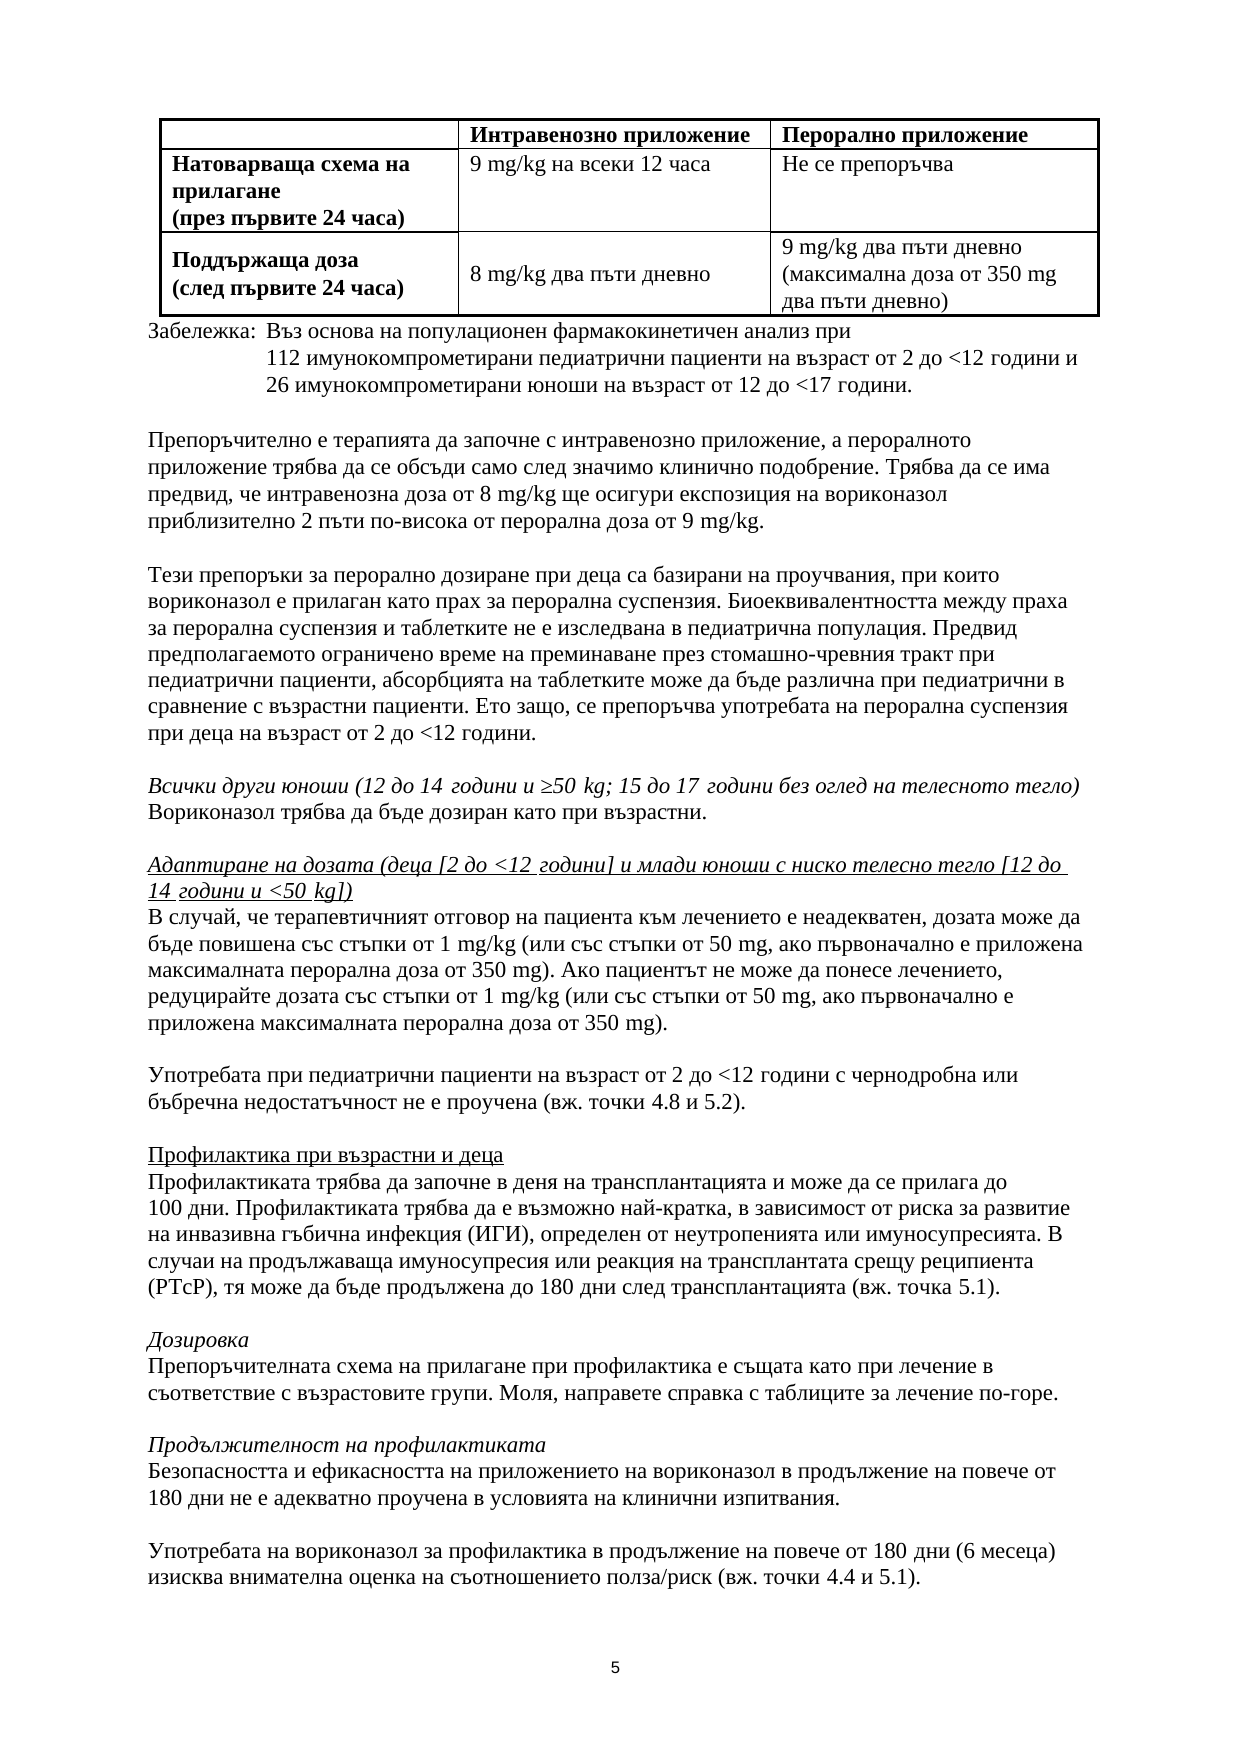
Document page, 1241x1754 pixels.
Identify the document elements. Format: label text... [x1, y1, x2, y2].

text Безопасността и ефикасността на приложението на вориконазол в продължение на повече от 180 дни не е адекватно проучена в условията на клинични изпитвания. [148, 1458, 1092, 1510]
text Профилактиката трябва да започне в деня на трансплантацията и може да се прилага до 100 дни. Профилактиката трябва да е възможно най-кратка, в зависимост от риска за развитие на инвазивна гъбична инфекция (ИГИ), определен от неутропенията или имуносупресията. В случаи на продължаваща имуносупресия или реакция на трансплантата срещу реципиента (РТсР), тя може да бъде продължена до 180 дни след трансплантацията (вж. точка 5.1). [148, 1168, 1092, 1299]
table_cell Поддържаща доза (след първите 24 часа) [162, 233, 458, 314]
text Употребата на вориконазол за профилактика в продължение на повече от 180 дни (6 месеца) изисква внимателна оценка на съотношението полза/риск (вж. точки 4.4 и 5.1). [148, 1537, 1092, 1589]
text Продължителност на профилактиката [148, 1431, 1092, 1458]
table_header [162, 121, 458, 148]
table_cell Натоварваща схема на прилагане (през първите 24 часа) [162, 150, 458, 231]
text Употребата при педиатрични пациенти на възраст от 2 до <12 години с чернодробна или бъбречна недостатъчност не е проучена (вж. точки 4.8 и 5.2). [148, 1062, 1092, 1114]
text В случай, че терапевтичният отговор на пациента към лечението е неадекватен, дозата може да бъде повишена със стъпки от 1 mg/kg (или със стъпки от 50 mg, ако първоначално е приложена максималната перорална доза от 350 mg). Ако пациентът не може да понесе лечението, редуцирайте дозата със стъпки от 1 mg/kg (или със стъпки от 50 mg, ако първоначално е приложена максималната перорална доза от 350 mg). [148, 903, 1092, 1035]
text Тези препоръки за перорално дозиране при деца са базирани на проучвания, при които вориконазол е прилаган като прах за перорална суспензия. Биоеквивалентността между праха за перорална суспензия и таблетките не е изследвана в педиатрична популация. Предвид предполагаемото ограничено време на преминаване през стомашно-чревния тракт при педиатрични пациенти, абсорбцията на таблетките може да бъде различна при педиатрични в сравнение с възрастни пациенти. Ето защо, се препоръчва употребата на перорална суспензия при деца на възраст от 2 до <12 години. [148, 561, 1092, 745]
text Адаптиране на дозата (деца [2 до <12 години] и млади юноши с ниско телесно тегло [12 до 14 години и <50 kg]) [148, 851, 1092, 903]
table_cell 9 mg/kg на всеки 12 часа [459, 149, 770, 231]
text Всички други юноши (12 до 14 години и ≥50 kg; 15 до 17 години без оглед на телесното тегло) [148, 772, 1092, 798]
table_cell Не се препоръчва [771, 150, 1097, 231]
text Препоръчителната схема на прилагане при профилактика е същата като при лечение в съответствие с възрастовите групи. Моля, направете справка с таблиците за лечение по-горе. [148, 1352, 1092, 1405]
table_cell 9 mg/kg два пъти дневно (максимална доза от 350 mg два пъти дневно) [771, 233, 1097, 314]
text Препоръчително е терапията да започне с интравенозно приложение, а пероралното приложение трябва да се обсъди само след значимо клинично подобрение. Трябва да се има предвид, че интравенозна доза от 8 mg/kg ще осигури експозиция на вориконазол приблизително 2 пъти по-висока от перорална доза от 9 mg/kg. [148, 425, 1092, 534]
text Дозировка [148, 1326, 1092, 1352]
text Профилактика при възрастни и деца [148, 1141, 1092, 1168]
table_cell 8 mg/kg два пъти дневно [459, 232, 770, 314]
text Забележка: Въз основа на популационен фармакокинетичен анализ при 112 имунокомпрометирани педиатрични пациенти на възраст от 2 до <12 години и 26 имунокомпрометирани юноши на възраст от 12 до <17 години. [148, 317, 1092, 398]
text Вориконазол трябва да бъде дозиран като при възрастни. [148, 798, 1092, 824]
table_header Перорално приложение [771, 121, 1097, 148]
table_header Интравенозно приложение [459, 121, 770, 148]
